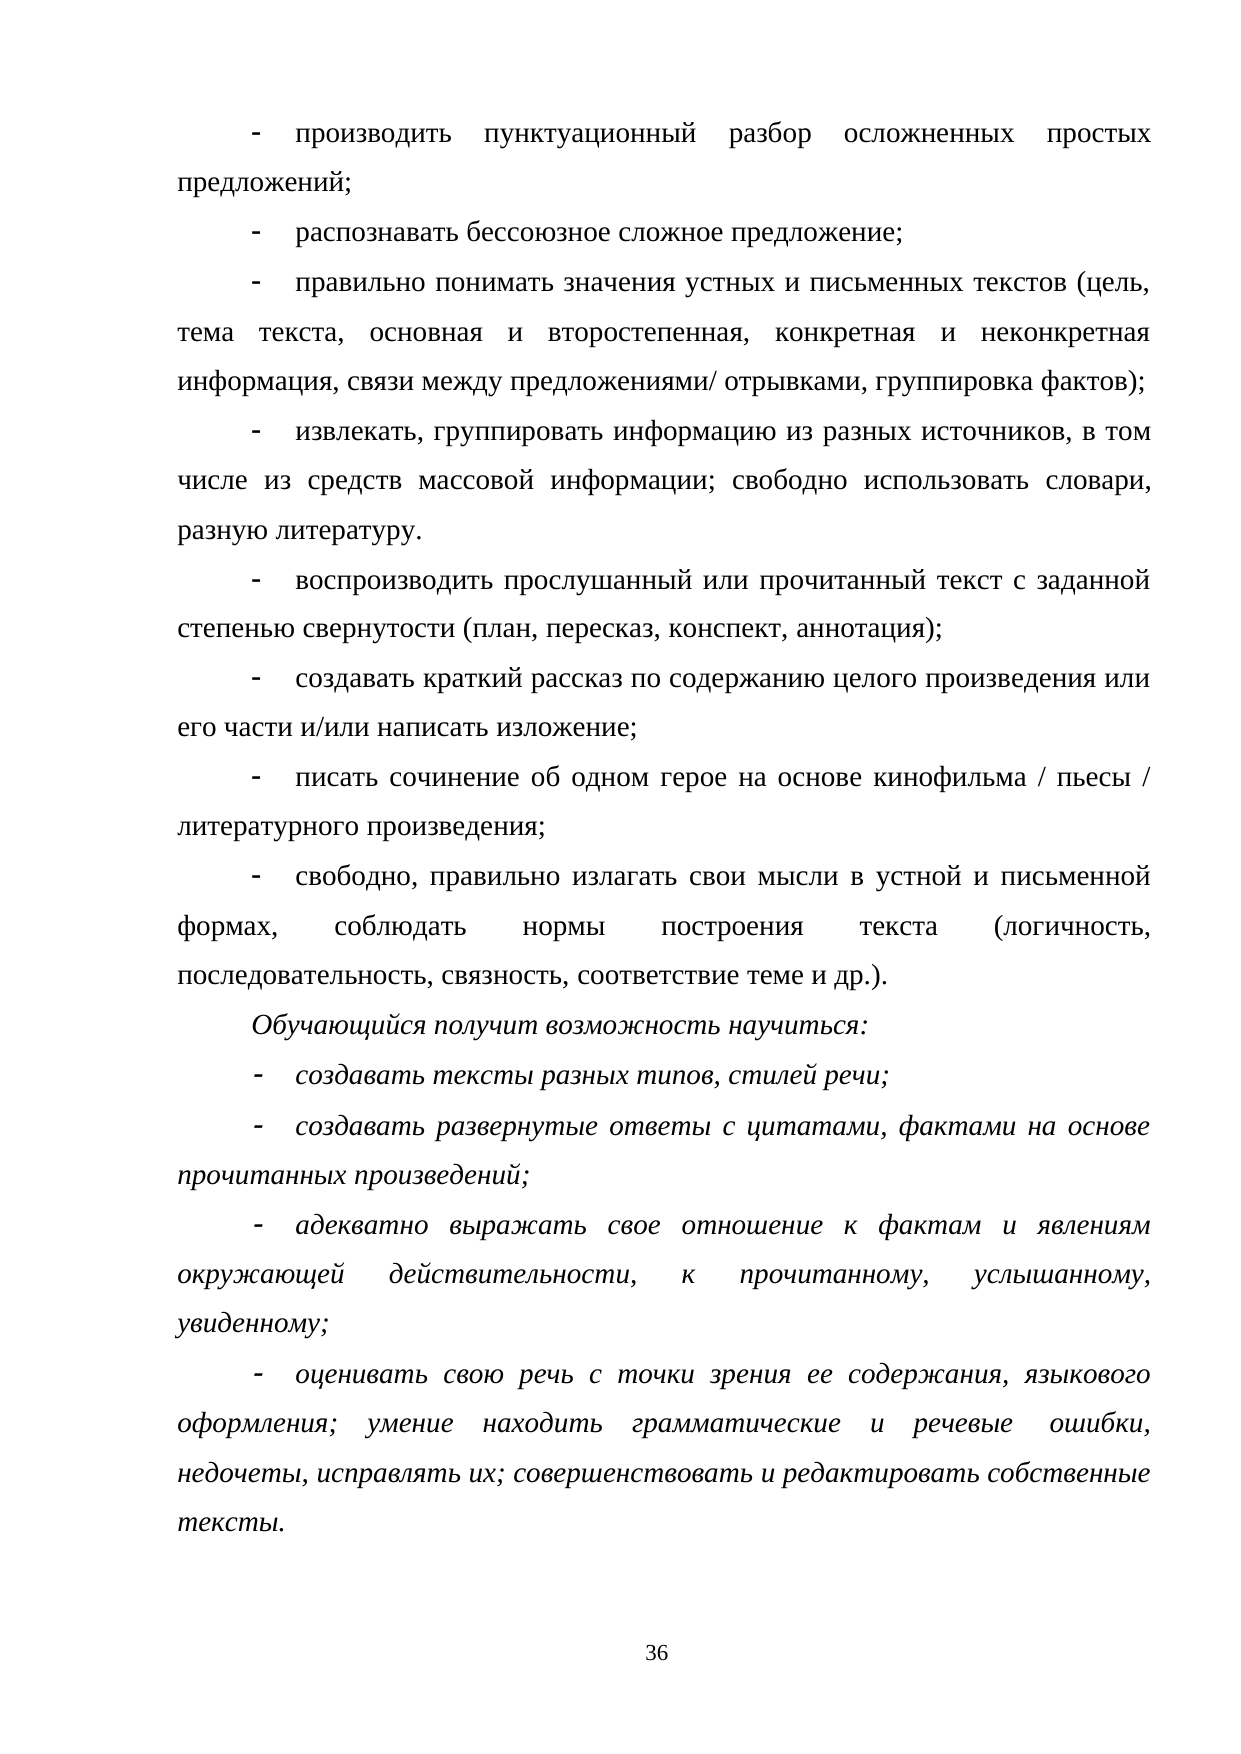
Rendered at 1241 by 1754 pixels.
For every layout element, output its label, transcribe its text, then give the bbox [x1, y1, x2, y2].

list создавать развернутые ответы с цитатами, фактами на основе прочитанных произведений; [177, 1108, 1151, 1190]
list писать сочинение об одном герое на основе кинофильма / пьесы / литературного произведения; [177, 759, 1152, 842]
list свободно, правильно излагать свои мысли в устной и письменной формах, соблюдать нормы построения текста (логичность, последовательность, связность, соответствие теме и др.). [177, 858, 1151, 991]
list адекватно выражать свое отношение к фактам и явлениям окружающей действительности, к прочитанному, услышанному, увиденному; [177, 1207, 1151, 1339]
list создавать краткий рассказ по содержанию целого произведения или его части и/или написать изложение; [177, 661, 1151, 743]
list распознавать бессоюзное сложное предложение; [251, 214, 1198, 248]
list правильно понимать значения устных и письменных текстов (цель, тема текста, основная и второстепенная, конкретная и неконкретная информация, связи между предложениями/ отрывками, группировка фактов); [177, 264, 1151, 397]
list извлекать, группировать информацию из разных источников, в том числе из средств массовой информации; свободно использовать словари, разную литературу. [177, 413, 1152, 545]
list воспроизводить прослушанный или прочитанный текст с заданной степенью свернутости (план, пересказ, конспект, аннотация); [177, 562, 1151, 644]
text Обучающийся получит возможность научиться: [251, 1007, 1198, 1041]
list оценивать свою речь с точки зрения ее содержания, языкового оформления; умение находить грамматические и речевые ошибки, недочеты, исправлять их; совершенствовать и редактировать собственные тексты. [177, 1356, 1151, 1538]
list создавать тексты разных типов, стилей речи; [251, 1057, 1198, 1091]
list производить пунктуационный разбор осложненных простых предложений; [177, 115, 1151, 197]
